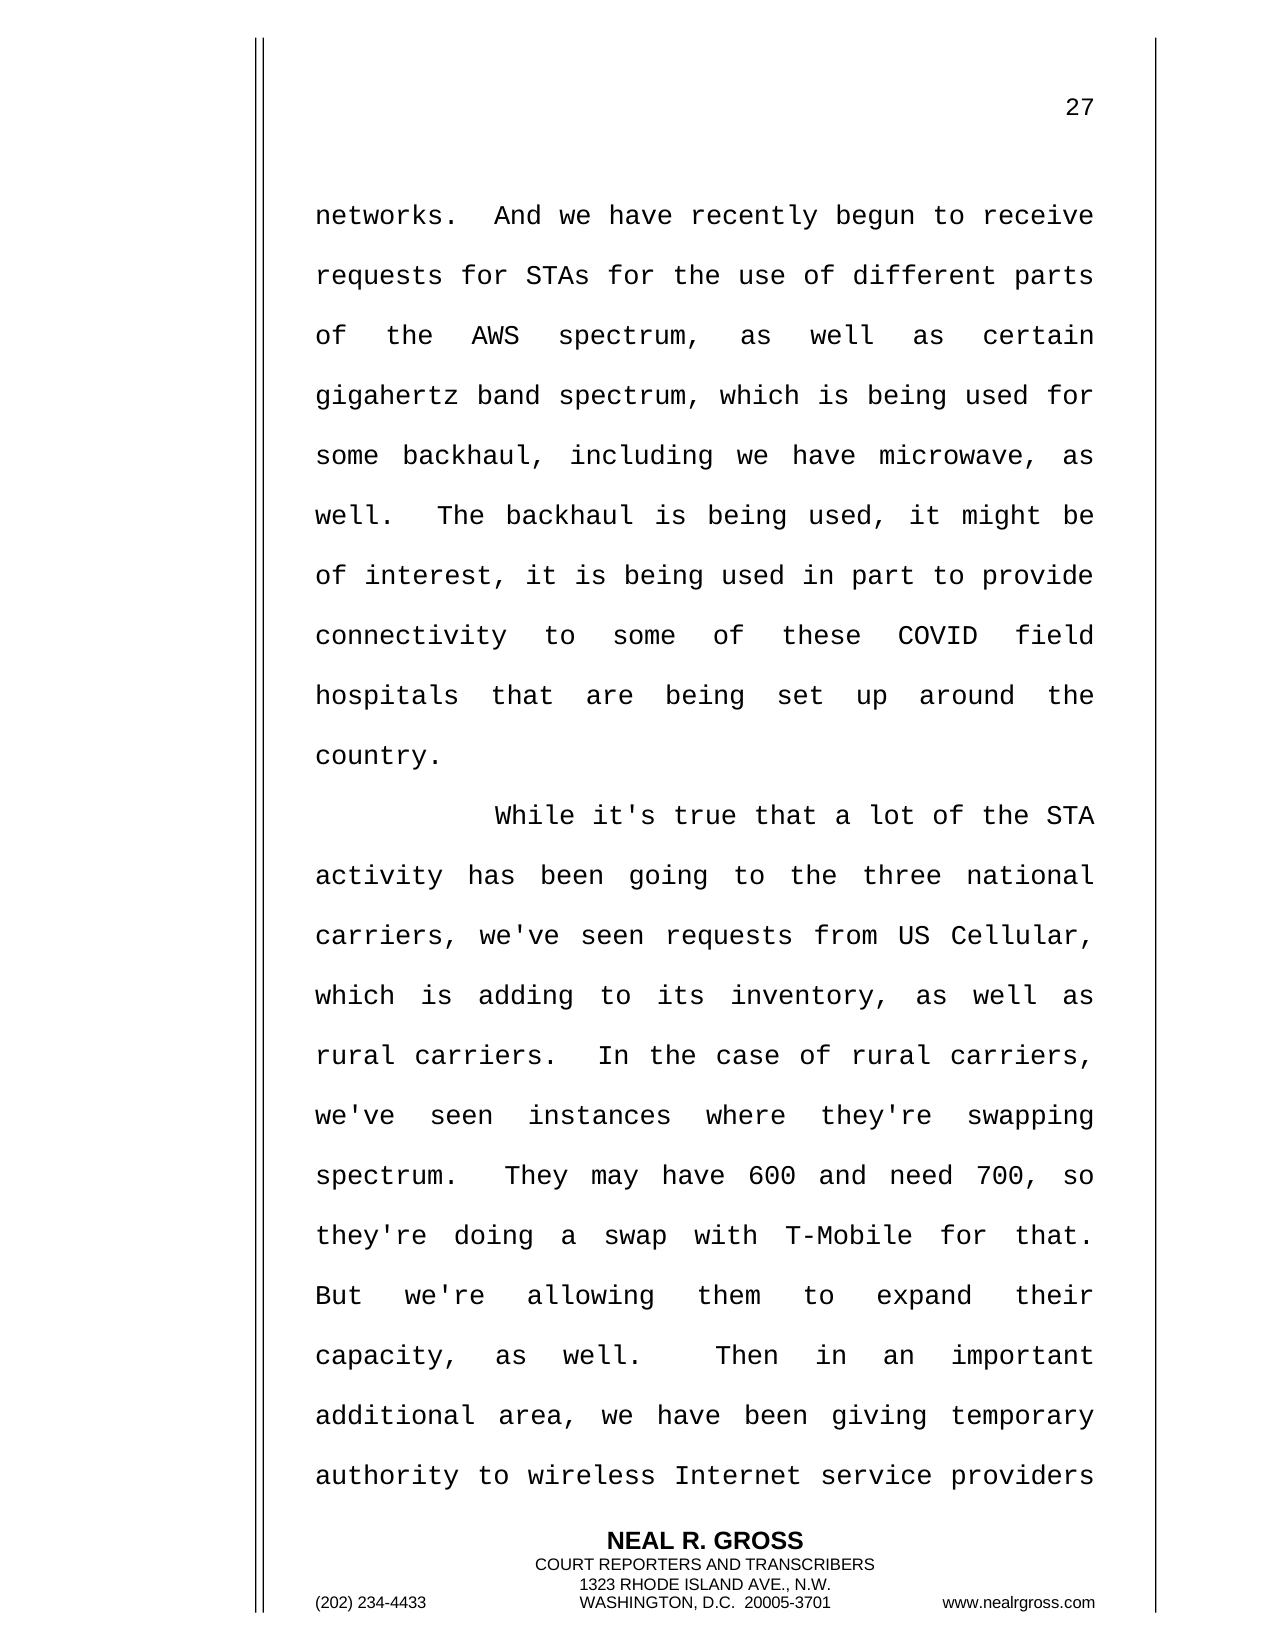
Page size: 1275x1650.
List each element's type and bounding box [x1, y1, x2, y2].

text [315, 777, 1095, 1497]
text [315, 177, 1095, 777]
